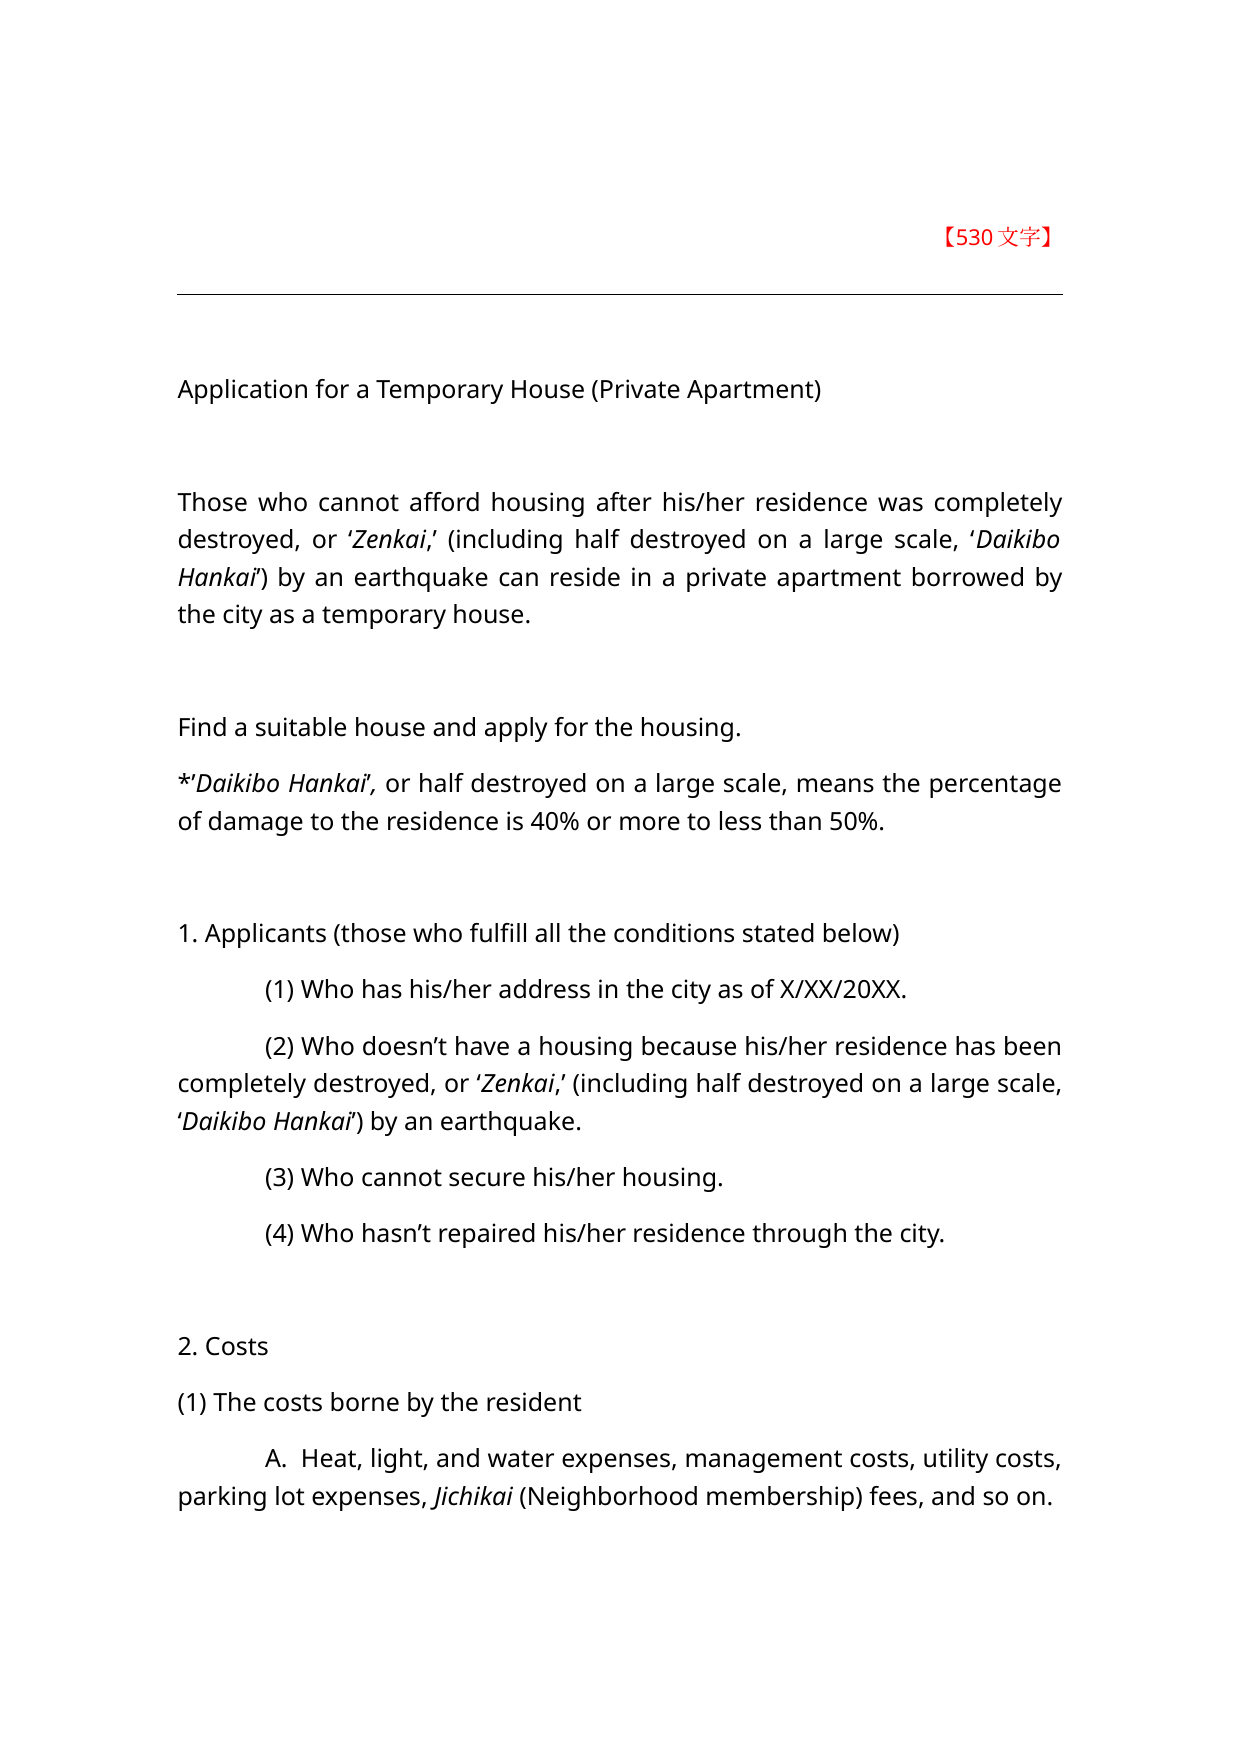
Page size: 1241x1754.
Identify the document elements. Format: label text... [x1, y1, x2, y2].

text Those who cannot afford housing after his/her residence was completely destroyed, or ‘Zenkai,’ (including half destroyed on a large scale, ‘Daikibo Hankai’) by an earthquake can reside in a private apartment borrowed by the city as a temporary house. [177, 483, 1063, 633]
text Application for a Temporary House (Private Apartment) [177, 370, 1063, 408]
text A. Heat, light, and water expenses, management costs, utility costs, parking lot expenses, Jichikai (Neighborhood membership) fees, and so on. [177, 1439, 1063, 1514]
text 1. Applicants (those who fulfill all the conditions stated below) [177, 914, 1063, 952]
text (1) The costs borne by the resident [177, 1383, 1063, 1420]
text 【530文字】 [177, 217, 1063, 254]
text *’Daikibo Hankai’, or half destroyed on a large scale, means the percentage of damage to the residence is 40% or more to less than 50%. [177, 764, 1063, 839]
text (2) Who doesn’t have a housing because his/her residence has been completely destroyed, or ‘Zenkai,’ (including half destroyed on a large scale, ‘Daikibo Hankai’) by an earthquake. [177, 1027, 1063, 1139]
text Find a suitable house and apply for the housing. [177, 708, 1063, 745]
text 2. Costs [177, 1327, 1063, 1364]
text (1) Who has his/her address in the city as of X/XX/20XX. [177, 970, 1063, 1008]
text (3) Who cannot secure his/her housing. [177, 1158, 1063, 1195]
text (4) Who hasn’t repaired his/her residence through the city. [177, 1214, 1063, 1252]
